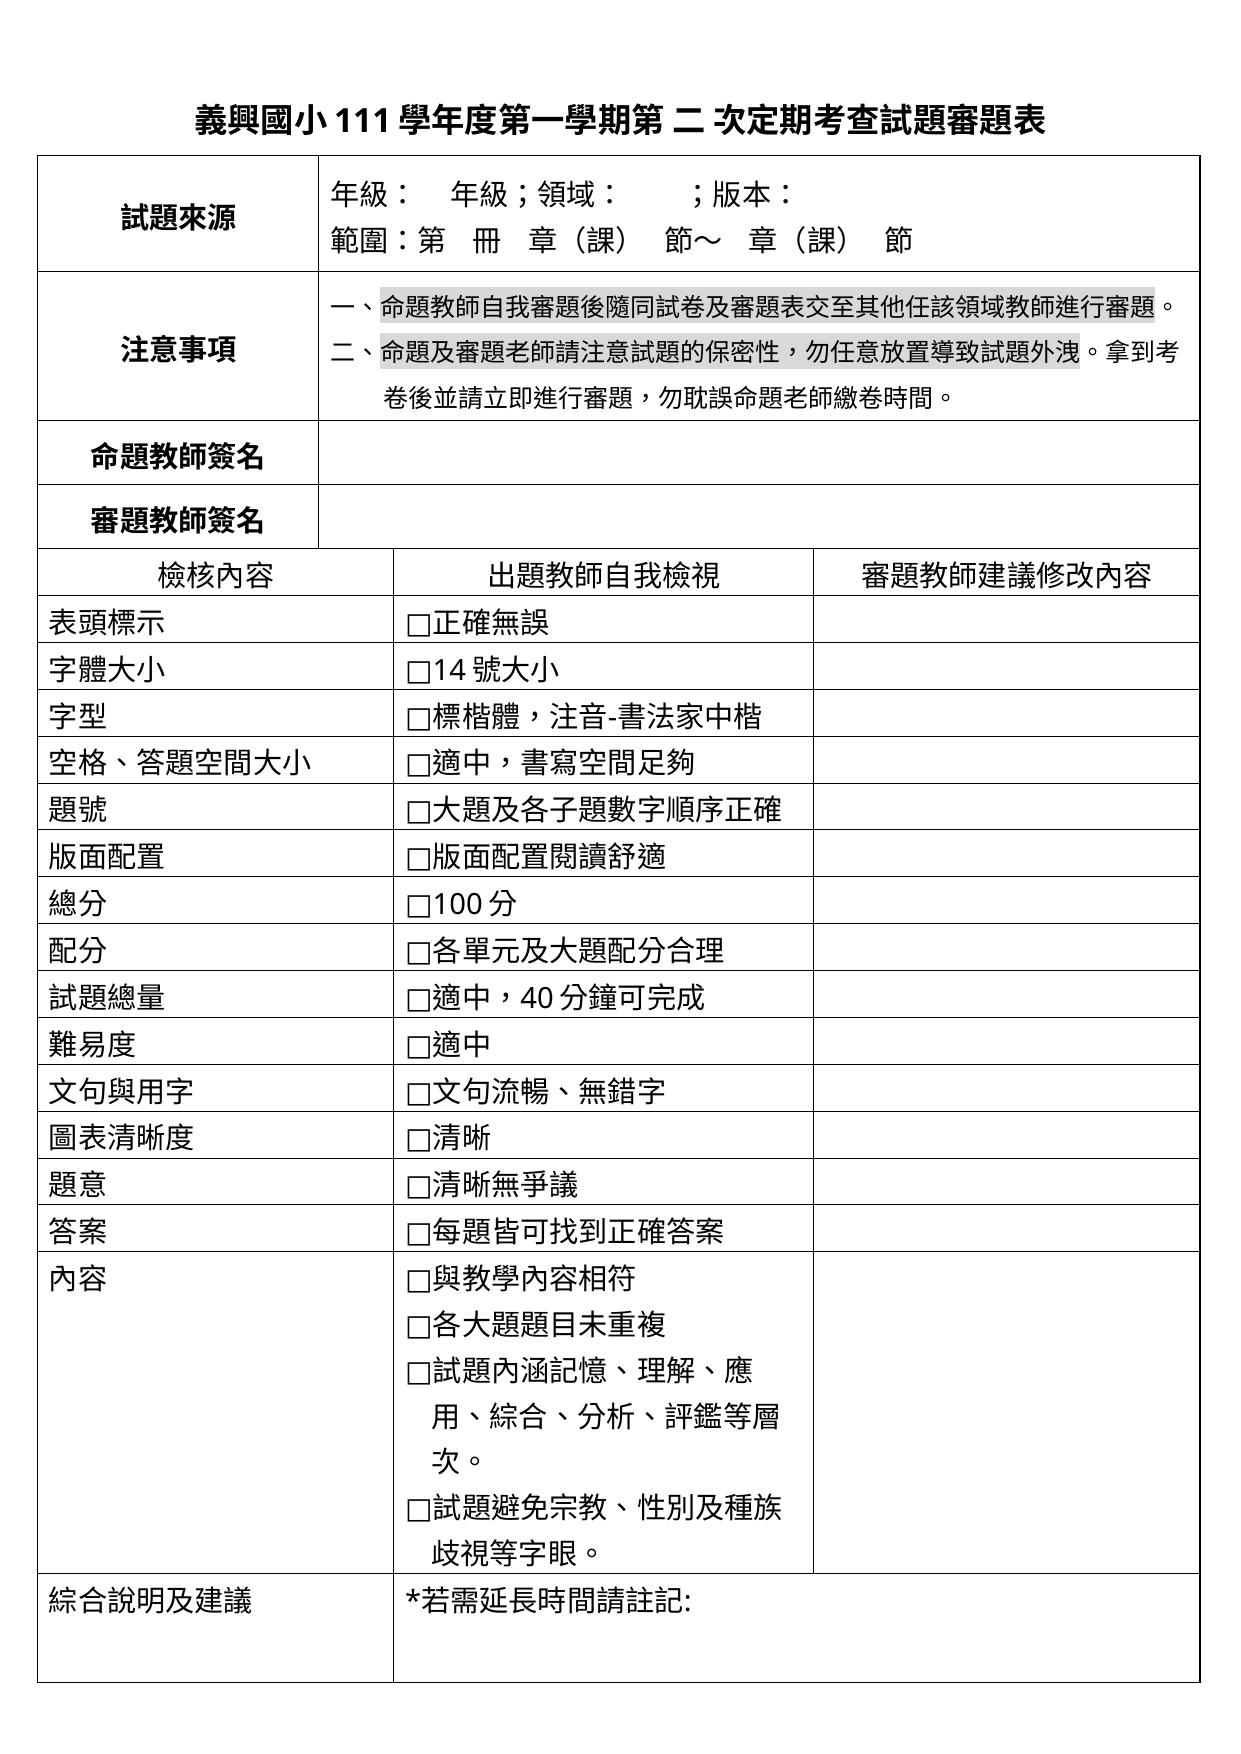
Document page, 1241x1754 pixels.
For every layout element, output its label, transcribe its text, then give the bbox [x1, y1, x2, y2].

table_cell □大題及各子題數字順序正確 [394, 784, 813, 829]
table_cell [319, 421, 1199, 484]
table_cell 出題教師自我檢視 [394, 549, 813, 595]
table_cell [814, 1065, 1199, 1111]
table_cell □與教學內容相符 □各大題題目未重複 □試題內涵記憶、理解、應用、綜合、分析、評鑑等層次。 □試題避免宗教、性別及種族歧視等字眼。 [394, 1252, 813, 1573]
table_cell 表頭標示 [38, 596, 393, 642]
table_cell 文句與用字 [38, 1065, 393, 1111]
table_cell □各單元及大題配分合理 [394, 924, 813, 970]
table_cell 注意事項 [38, 272, 318, 420]
table_cell 圖表清晰度 [38, 1112, 393, 1157]
table_cell [814, 690, 1199, 736]
table_cell 檢核內容 [38, 549, 393, 595]
table_cell □文句流暢、無錯字 [394, 1065, 813, 1111]
table_cell □100分 [394, 877, 813, 923]
table_cell [814, 1018, 1199, 1064]
table_cell 內容 [38, 1252, 393, 1573]
table_cell [814, 830, 1199, 876]
table_cell 答案 [38, 1205, 393, 1251]
table_cell □版面配置閱讀舒適 [394, 830, 813, 876]
table_cell 空格、答題空間大小 [38, 737, 393, 782]
table_cell □適中，40分鐘可完成 [394, 971, 813, 1017]
table_cell [814, 643, 1199, 689]
table_cell □清晰 [394, 1112, 813, 1157]
table_cell □標楷體，注音-書法家中楷 [394, 690, 813, 736]
table_cell 配分 [38, 924, 393, 970]
table_cell 一、命題教師自我審題後隨同試卷及審題表交至其他任該領域教師進行審題。 二、命題及審題老師請注意試題的保密性，勿任意放置導致試題外洩。拿到考卷後並請立即進行審題，勿耽誤命題老師繳卷時間。 [319, 272, 1199, 420]
table_cell [814, 1252, 1199, 1573]
table_cell □適中，書寫空間足夠 [394, 737, 813, 782]
table_cell [814, 1205, 1199, 1251]
table_cell 難易度 [38, 1018, 393, 1064]
table_cell 字體大小 [38, 643, 393, 689]
table_cell 題號 [38, 784, 393, 829]
table_cell 版面配置 [38, 830, 393, 876]
table_cell [814, 1112, 1199, 1157]
table_cell 試題總量 [38, 971, 393, 1017]
table_cell [814, 737, 1199, 782]
table_cell *若需延長時間請註記: [394, 1574, 1199, 1682]
table_cell □清晰無爭議 [394, 1159, 813, 1204]
table_header 試題來源 [38, 156, 318, 271]
table_cell 審題教師建議修改內容 [814, 549, 1199, 595]
table_cell 總分 [38, 877, 393, 923]
table_cell [319, 485, 1199, 548]
table_cell 字型 [38, 690, 393, 736]
table_cell [814, 971, 1199, 1017]
table_cell 命題教師簽名 [38, 421, 318, 484]
table_cell □每題皆可找到正確答案 [394, 1205, 813, 1251]
table_cell [814, 924, 1199, 970]
table_header 年級： 年級；領域： ；版本： 範圍：第 冊 章（課） 節～ 章（課） 節 [319, 156, 1199, 271]
table_cell [814, 784, 1199, 829]
table_cell □14號大小 [394, 643, 813, 689]
table_cell 審題教師簽名 [38, 485, 318, 548]
table_cell [814, 877, 1199, 923]
text 義興國小111學年度第一學期第 二 次定期考查試題審題表 [75, 80, 1165, 155]
table_cell [814, 1159, 1199, 1204]
table_cell 綜合說明及建議 [38, 1574, 393, 1682]
table_cell 題意 [38, 1159, 393, 1204]
table_cell [814, 596, 1199, 642]
table_cell □適中 [394, 1018, 813, 1064]
table_cell □正確無誤 [394, 596, 813, 642]
